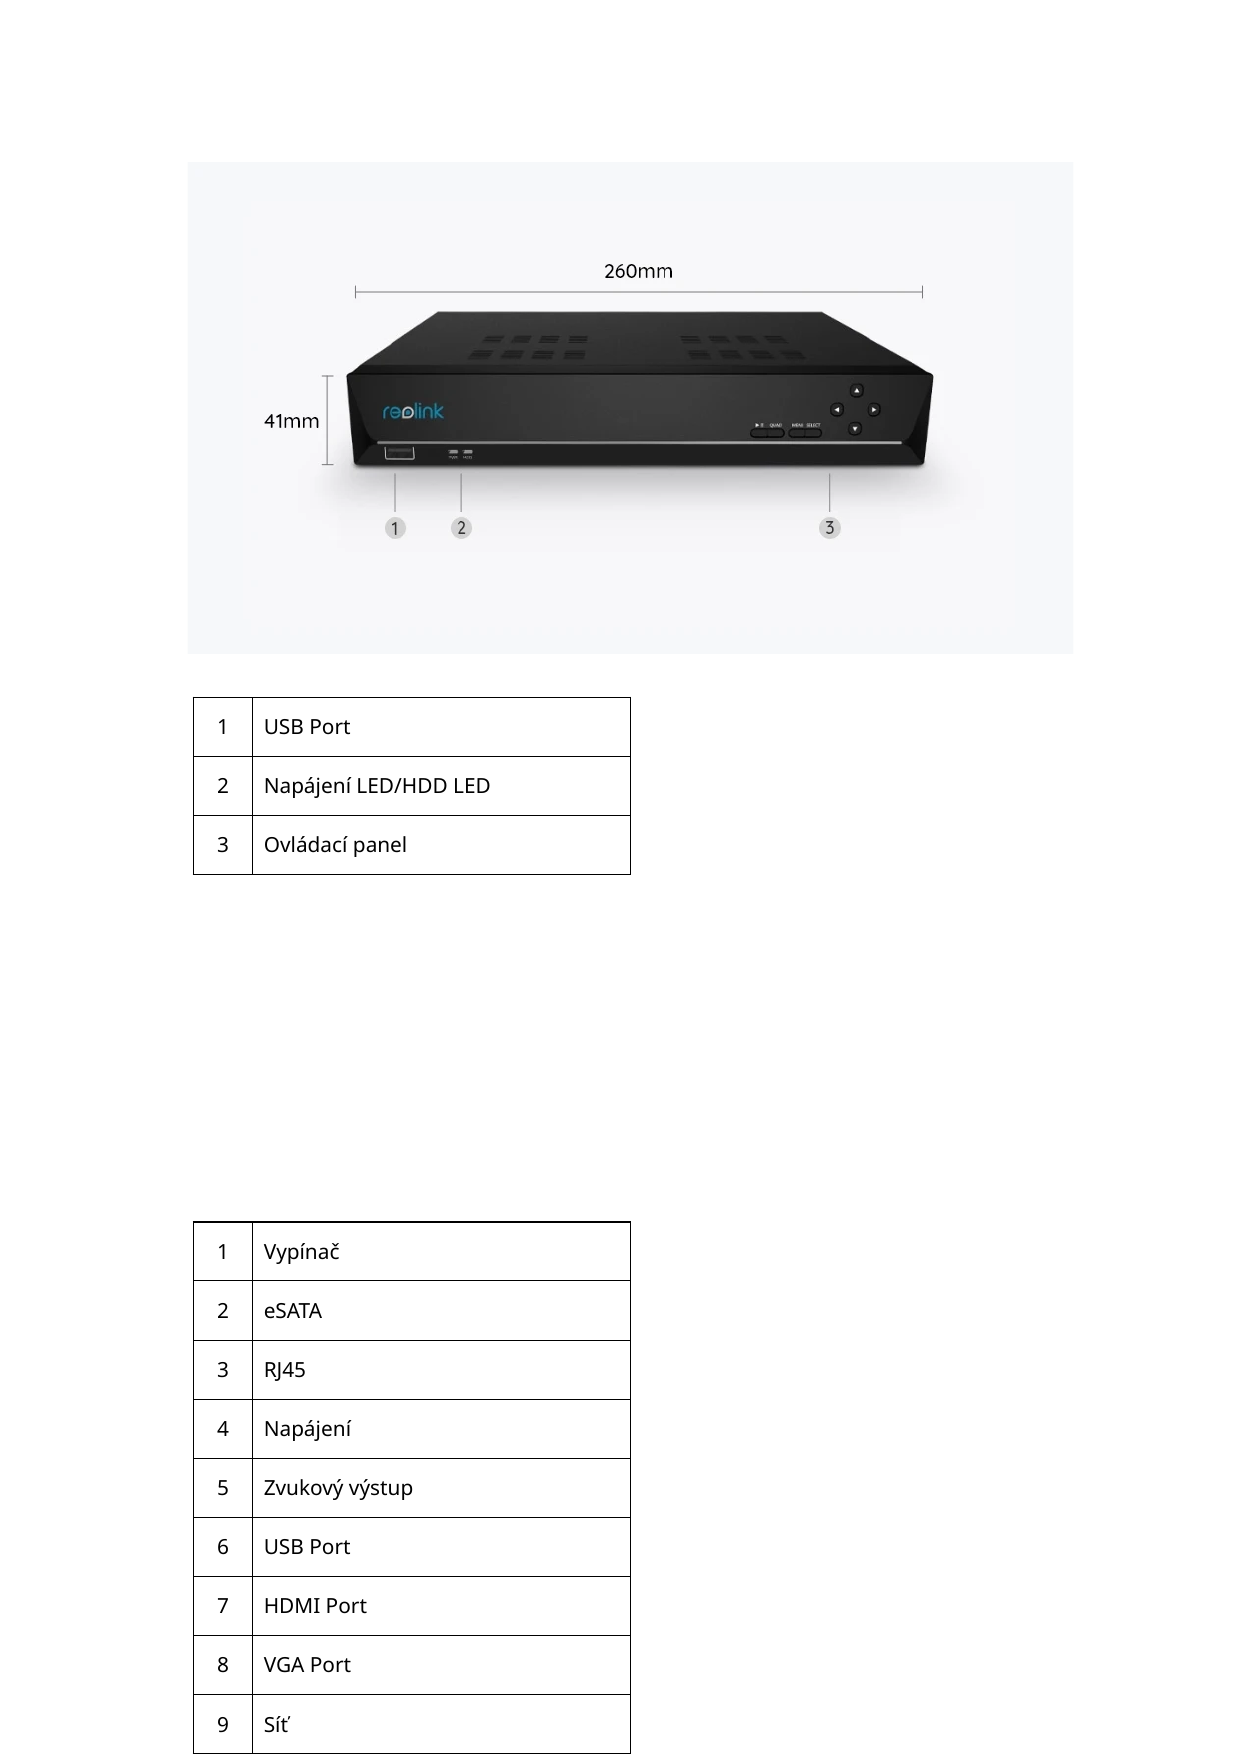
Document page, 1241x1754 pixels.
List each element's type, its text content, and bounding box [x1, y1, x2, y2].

table_cell USB Port [253, 1518, 630, 1576]
table_cell 3 [194, 816, 252, 874]
table_header 1 [194, 1223, 252, 1280]
table_cell 5 [194, 1459, 252, 1517]
table_cell 6 [194, 1518, 252, 1576]
table_cell 7 [194, 1577, 252, 1635]
table_cell 2 [194, 757, 252, 815]
table_cell VGA Port [253, 1636, 630, 1694]
table_cell Síť [253, 1695, 630, 1753]
table_cell 2 [194, 1281, 252, 1339]
table_cell HDMI Port [253, 1577, 630, 1635]
table_header 1 [194, 698, 252, 756]
table_cell 9 [194, 1695, 252, 1753]
table_header Vypínač [253, 1223, 630, 1280]
table_header USB Port [253, 698, 630, 756]
table_cell RJ45 [253, 1341, 630, 1398]
table_cell Zvukový výstup [253, 1459, 630, 1517]
table_cell 8 [194, 1636, 252, 1694]
table_cell Ovládací panel [253, 816, 630, 874]
table_cell 4 [194, 1400, 252, 1458]
table_cell Napájení LED/HDD LED [253, 757, 630, 815]
picture [187, 162, 1074, 654]
table_cell 3 [194, 1341, 252, 1398]
table_cell Napájení [253, 1400, 630, 1458]
table_cell eSATA [253, 1281, 630, 1339]
